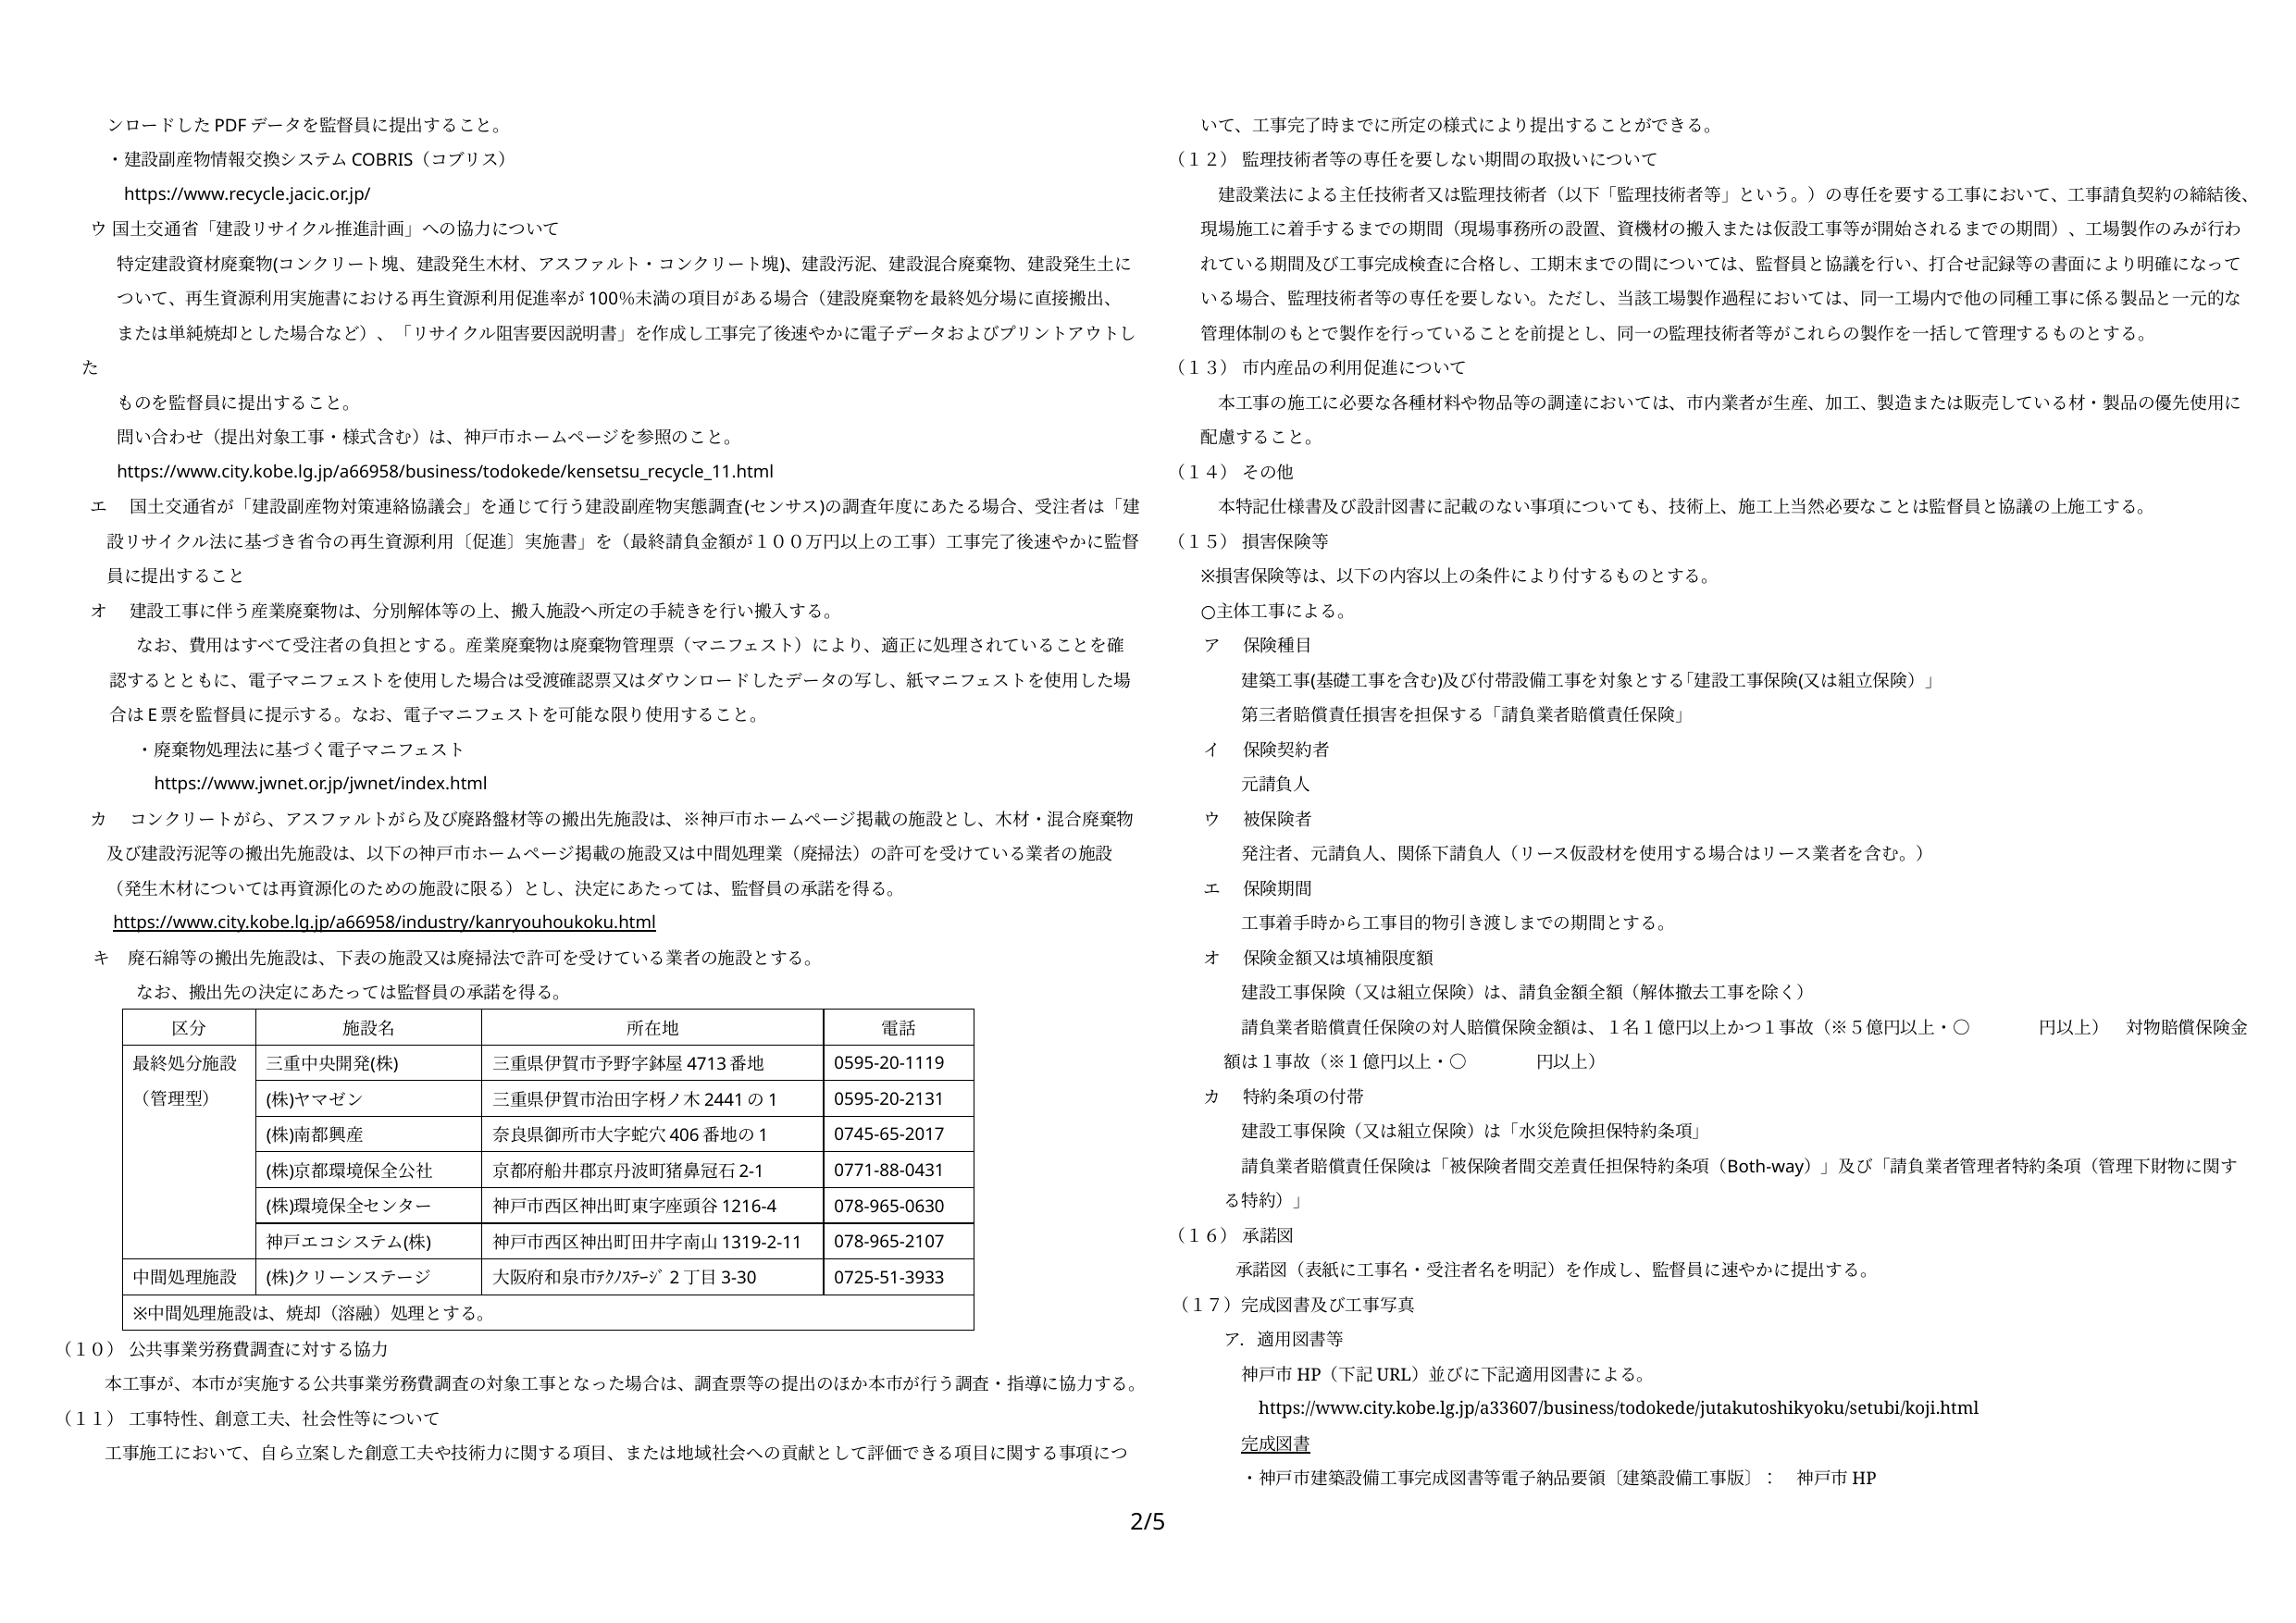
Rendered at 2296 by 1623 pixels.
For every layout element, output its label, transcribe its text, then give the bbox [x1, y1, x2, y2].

list 第三者賠償責任損害を担保する「請負業者賠償責任保険」 [1223, 697, 2254, 731]
list 特定建設資材廃棄物(コンクリート塊、建設発生木材、アスファルト・コンクリート塊)、建設汚泥、建設混合廃棄物、建設発生土に [81, 245, 1141, 280]
table_cell (株)南都興産 [256, 1117, 481, 1151]
list 建築工事(基礎工事を含む)及び付帯設備工事を対象とする｢建設工事保険(又は組立保険）｣ [1223, 662, 2254, 697]
text （１７）完成図書及び工事写真 [1154, 1286, 2254, 1321]
text 神戸市HP（下記URL）並びに下記適用図書による。 [1154, 1356, 2254, 1391]
list 国土交通省が「建設副産物対策連絡協議会」を通じて行う建設副産物実態調査(センサス)の調査年度にあたる場合、受注者は「建設リサイクル法に基づき省令の再生資源利用〔促進〕実施書」を（最終請負金額が１００万円以上の工事）工事完了後速やかに監督員に提出すること [90, 489, 1141, 592]
list コンクリートがら、アスファルトがら及び廃路盤材等の搬出先施設は、※神戸市ホームページ掲載の施設とし、木材・混合廃棄物及び建設汚泥等の搬出先施設は、以下の神戸市ホームページ掲載の施設又は中間処理業（廃掃法）の許可を受けている業者の施設（発生木材については再資源化のための施設に限る）とし、決定にあたっては、監督員の承諾を得る。 [90, 800, 1141, 905]
list 工事施工において、自ら立案した創意工夫や技術力に関する項目、または地域社会への貢献として評価できる項目に関する事項について、工事完了時までに所定の様式により提出することができる。 [87, 1435, 1141, 1469]
table_cell 大阪府和泉市ﾃｸﾉｽﾃｰｼﾞ2丁目3-30 [482, 1259, 823, 1294]
list 被保険者 [1204, 800, 2254, 836]
text https://www.city.kobe.lg.jp/a33607/business/todokede/jutakutoshikyoku/setubi/koji.html [1154, 1391, 2254, 1425]
text ・神戸市建築設備工事完成図書等電子納品要領〔建築設備工事版〕： 神戸市HP [1154, 1460, 2254, 1494]
list ついて、再生資源利用実施書における再生資源利用促進率が100％未満の項目がある場合（建設廃棄物を最終処分場に直接搬出、 [81, 280, 1141, 315]
table_cell 0771-88-0431 [825, 1152, 974, 1187]
list 工事施工において、自ら立案した創意工夫や技術力に関する項目、または地域社会への貢献として評価できる項目に関する事項について、工事完了時までに所定の様式により提出することができる。 [1200, 106, 2254, 142]
table_cell 京都府船井郡京丹波町猪鼻冠石2-1 [482, 1152, 823, 1187]
list ※損害保険等は、以下の内容以上の条件により付するものとする。 [1200, 558, 2254, 592]
list 建設工事保険（又は組立保険）は、請負金額全額（解体撤去工事を除く） [1223, 974, 2254, 1009]
table_cell (株)環境保全センター [256, 1188, 481, 1222]
list その他 [1168, 453, 2254, 489]
list 損害保険等 [1168, 523, 2254, 558]
text なお、搬出先の決定にあたっては監督員の承諾を得る。 [90, 974, 1141, 1009]
text 工事着手時から工事目的物引き渡しまでの期間とする。 [1223, 905, 2254, 939]
list 承諾図（表紙に工事名・受注者名を明記）を作成し、監督員に速やかに提出する。 [1200, 1252, 2254, 1286]
text https://www.jwnet.or.jp/jwnet/index.html [109, 766, 1141, 800]
list 問い合わせ（提出対象工事・様式含む）は、神戸市ホームページを参照のこと。 [81, 419, 1141, 453]
table_cell 0745-65-2017 [825, 1117, 974, 1151]
list 本工事が、本市が実施する公共事業労務費調査の対象工事となった場合は、調査票等の提出のほか本市が行う調査・指導に協力する。 [87, 1366, 1141, 1400]
list 市内産品の利用促進について [1168, 350, 2254, 384]
table_cell ※中間処理施設は、焼却（溶融）処理とする。 [123, 1295, 974, 1330]
table_cell 奈良県御所市大字蛇穴406番地の1 [482, 1117, 823, 1151]
list https://www.recycle.jacic.or.jp/ [106, 176, 1141, 211]
text ・廃棄物処理法に基づく電子マニフェスト [109, 731, 1141, 766]
table_cell 中間処理施設 [123, 1259, 255, 1294]
list 建設業法による主任技術者又は監理技術者（以下「監理技術者等」という。）の専任を要する工事において、工事請負契約の締結後、現場施工に着手するまでの期間（現場事務所の設置、資機材の搬入または仮設工事等が開始されるまでの期間）、工場製作のみが行われている期間及び工事完成検査に合格し、工期末までの間については、監督員と協議を行い、打合せ記録等の書面により明確になっている場合、監理技術者等の専任を要しない。ただし、当該工場製作過程においては、同一工場内で他の同種工事に係る製品と一元的な管理体制のもとで製作を行っていることを前提とし、同一の監理技術者等がこれらの製作を一括して管理するものとする。 [1200, 176, 2254, 350]
text なお、費用はすべて受注者の負担とする。産業廃棄物は廃棄物管理票（マニフェスト）により、適正に処理されていることを確認するとともに、電子マニフェストを使用した場合は受渡確認票又はダウンロードしたデータの写し、紙マニフェストを使用した場合はE票を監督員に提示する。なお、電子マニフェストを可能な限り使用すること。 [109, 627, 1141, 731]
list 保険金額又は填補限度額 [1204, 939, 2254, 974]
table_cell 三重県伊賀市治田字枒ノ木2441の1 [482, 1081, 823, 1116]
list ものを監督員に提出すること。 [81, 384, 1141, 419]
table_cell 神戸エコシステム(株) [256, 1224, 481, 1258]
list 保険種目 [1204, 627, 2254, 662]
table_header 区分 [123, 1010, 255, 1045]
table_cell (株)京都環境保全公社 [256, 1152, 481, 1187]
table_header 電話 [825, 1010, 974, 1045]
table_cell (株)クリーンステージ [256, 1259, 481, 1294]
list 元請負人 [1223, 766, 2254, 800]
text ア．適用図書等 [1154, 1321, 2254, 1356]
table_cell 神戸市西区神出町東字座頭谷1216-4 [482, 1188, 823, 1222]
text 完成図書 [1223, 1425, 2254, 1460]
list ・建設副産物情報交換システムCOBRIS（コブリス） [106, 142, 1141, 176]
list 建設工事に伴う産業廃棄物は、分別解体等の上、搬入施設へ所定の手続きを行い搬入する。 [90, 592, 1141, 627]
table_cell 078-965-0630 [825, 1188, 974, 1222]
text 発注者、元請負人、関係下請負人（リース仮設材を使用する場合はリース業者を含む。） [1223, 836, 2254, 870]
table_cell 078-965-2107 [825, 1224, 974, 1258]
list 承諾図 [1168, 1217, 2254, 1252]
table_cell 0595-20-1119 [825, 1046, 974, 1080]
list 特約条項の付帯 [1204, 1078, 2254, 1113]
table_cell 0725-51-3933 [825, 1259, 974, 1294]
list https://www.city.kobe.lg.jp/a66958/industry/kanryouhoukoku.html [95, 905, 1141, 939]
text キ 廃石綿等の搬出先施設は、下表の施設又は廃掃法で許可を受けている業者の施設とする。 [41, 939, 1141, 974]
table_cell 0595-20-2131 [825, 1081, 974, 1116]
list 公共事業労務費調査に対する協力 [55, 1331, 1141, 1366]
list 請負業者賠償責任保険の対人賠償保険金額は、１名１億円以上かつ１事故（※５億円以上・○ 円以上） 対物賠償保険金額は１事故（※１億円以上・○ 円以上） [1223, 1009, 2254, 1078]
table_cell 三重県伊賀市予野字鉢屋4713番地 [482, 1046, 823, 1080]
list ○主体工事による。 [1200, 592, 2254, 627]
list 工事特性、創意工夫、社会性等について [55, 1400, 1141, 1435]
table_cell 神戸市西区神出町田井字南山1319-2-11 [482, 1224, 823, 1258]
table_cell 最終処分施設 （管理型） [123, 1046, 255, 1258]
table_header 所在地 [482, 1010, 823, 1045]
table_cell 三重中央開発(株) [256, 1046, 481, 1080]
list 保険期間 [1204, 870, 2254, 905]
list または単純焼却とした場合など）、「リサイクル阻害要因説明書」を作成し工事完了後速やかに電子データおよびプリントアウトした [81, 315, 1141, 384]
list 本特記仕様書及び設計図書に記載のない事項についても、技術上、施工上当然必要なことは監督員と協議の上施工する。 [1200, 489, 2254, 523]
table_cell (株)ヤマゼン [256, 1081, 481, 1116]
list https://www.city.kobe.lg.jp/a66958/business/todokede/kensetsu_recycle_11.html [81, 453, 1141, 489]
list 国土交通省「建設リサイクル推進計画」への協力について [90, 211, 1141, 245]
list 建設工事保険（又は組立保険）は「水災危険担保特約条項」 [1223, 1113, 2254, 1147]
list 監理技術者等の専任を要しない期間の取扱いについて [1168, 142, 2254, 176]
table_header 施設名 [256, 1010, 481, 1045]
list 請負業者賠償責任保険は「被保険者間交差責任担保特約条項（Both-way）」及び「請負業者管理者特約条項（管理下財物に関する特約）」 [1223, 1147, 2254, 1217]
text 本工事の施工に必要な各種材料や物品等の調達においては、市内業者が生産、加工、製造または販売している材・製品の優先使用に配慮すること。 [1200, 384, 2254, 453]
list 保険契約者 [1204, 731, 2254, 766]
